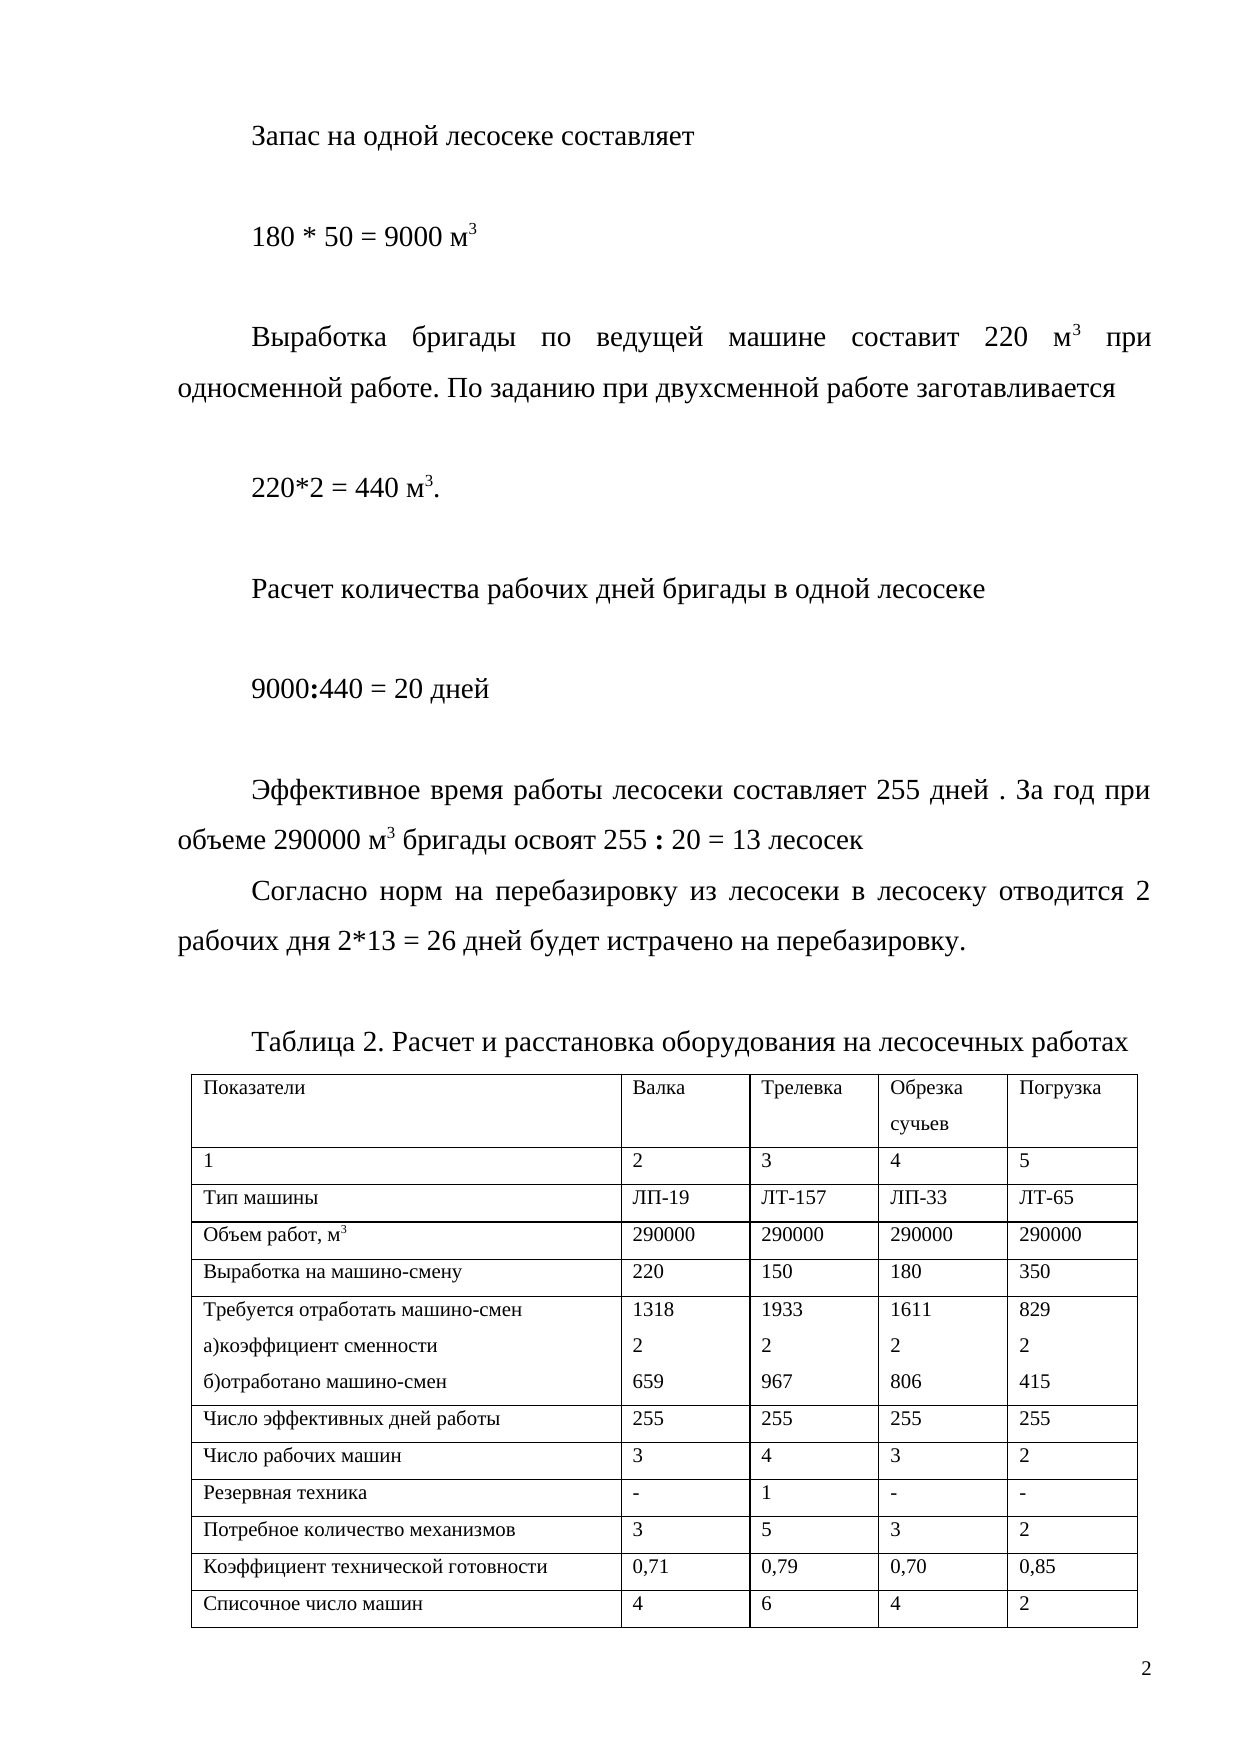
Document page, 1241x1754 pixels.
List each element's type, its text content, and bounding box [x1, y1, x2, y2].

table_cell 0,70 [879, 1554, 1007, 1590]
table_cell Коэффициент технической готовности [192, 1554, 621, 1590]
table_cell 3 [622, 1517, 749, 1553]
table_cell 1 [751, 1480, 878, 1516]
table_cell Число эффективных дней работы [192, 1406, 621, 1442]
text Расчет количества рабочих дней бригады в одной лесосеке [177, 571, 1152, 604]
table_header Показатели [192, 1075, 621, 1147]
table_cell 0,71 [622, 1554, 749, 1590]
table_cell - [622, 1480, 749, 1516]
table_cell 1 [192, 1148, 621, 1184]
table_header Обрезка сучьев [879, 1075, 1007, 1147]
table_cell 6 [751, 1591, 878, 1627]
table_cell 150 [751, 1260, 878, 1296]
table_cell ЛП-19 [622, 1185, 749, 1221]
table_cell Выработка на машино-смену [192, 1260, 621, 1296]
table_cell ЛП-33 [879, 1185, 1007, 1221]
table_cell 1611 2 806 [879, 1297, 1007, 1405]
table_cell 255 [879, 1406, 1007, 1442]
table_header Трелевка [751, 1075, 878, 1147]
table_cell ЛТ-65 [1008, 1185, 1137, 1221]
table_cell 4 [751, 1443, 878, 1479]
table_cell 4 [622, 1591, 749, 1627]
text Таблица 2. Расчет и расстановка оборудования на лесосечных работах [177, 1024, 1152, 1057]
table_cell 0,79 [751, 1554, 878, 1590]
table_header Валка [622, 1075, 749, 1147]
table_cell 5 [751, 1517, 878, 1553]
table_cell 4 [879, 1148, 1007, 1184]
table_cell 290000 [1008, 1223, 1137, 1258]
table_cell 829 2 415 [1008, 1297, 1137, 1405]
table_cell 3 [751, 1148, 878, 1184]
table_cell - [1008, 1480, 1137, 1516]
table_cell Списочное число машин [192, 1591, 621, 1627]
text Запас на одной лесосеке составляет [177, 118, 1152, 152]
text 9000:440 = 20 дней [177, 672, 1152, 705]
table_cell 255 [622, 1406, 749, 1442]
table_cell 3 [879, 1517, 1007, 1553]
table_cell 350 [1008, 1260, 1137, 1296]
table_cell 2 [622, 1148, 749, 1184]
table_cell ЛТ-157 [751, 1185, 878, 1221]
table_cell 1318 2 659 [622, 1297, 749, 1405]
table_cell 255 [1008, 1406, 1137, 1442]
table_cell 220 [622, 1260, 749, 1296]
text Эффективное время работы лесосеки составляет 255 дней . За год при объеме 290000 м3 бригады освоят 255 : 20 = 13 лесосек [177, 772, 1152, 856]
table_cell 4 [879, 1591, 1007, 1627]
table_cell Требуется отработать машино-смен а)коэффициент сменности б)отработано машино-смен [192, 1297, 621, 1405]
table_cell Число рабочих машин [192, 1443, 621, 1479]
table_cell 2 [1008, 1517, 1137, 1553]
table_header Погрузка [1008, 1075, 1137, 1147]
table_cell Тип машины [192, 1185, 621, 1221]
table_cell 3 [622, 1443, 749, 1479]
text 220*2 = 440 м3. [177, 470, 1152, 504]
text Выработка бригады по ведущей машине составит 220 м3 при односменной работе. По заданию при двухсменной работе заготавливается [177, 319, 1152, 403]
table_cell - [879, 1480, 1007, 1516]
table_cell Потребное количество механизмов [192, 1517, 621, 1553]
table_cell 180 [879, 1260, 1007, 1296]
text 180 * 50 = 9000 м3 [177, 219, 1152, 252]
table_cell 3 [879, 1443, 1007, 1479]
table_cell 1933 2 967 [751, 1297, 878, 1405]
table_cell 0,85 [1008, 1554, 1137, 1590]
table_cell Объем работ, м3 [192, 1223, 621, 1258]
table_cell 2 [1008, 1591, 1137, 1627]
table_cell 2 [1008, 1443, 1137, 1479]
table_cell 5 [1008, 1148, 1137, 1184]
table_cell 290000 [751, 1223, 878, 1258]
text Согласно норм на перебазировку из лесосеки в лесосеку отводится 2 рабочих дня 2*13 = 26 дней будет истрачено на перебазировку. [177, 873, 1152, 957]
table_cell 290000 [622, 1223, 749, 1258]
table_cell 255 [751, 1406, 878, 1442]
table_cell 290000 [879, 1223, 1007, 1258]
table_cell Резервная техника [192, 1480, 621, 1516]
